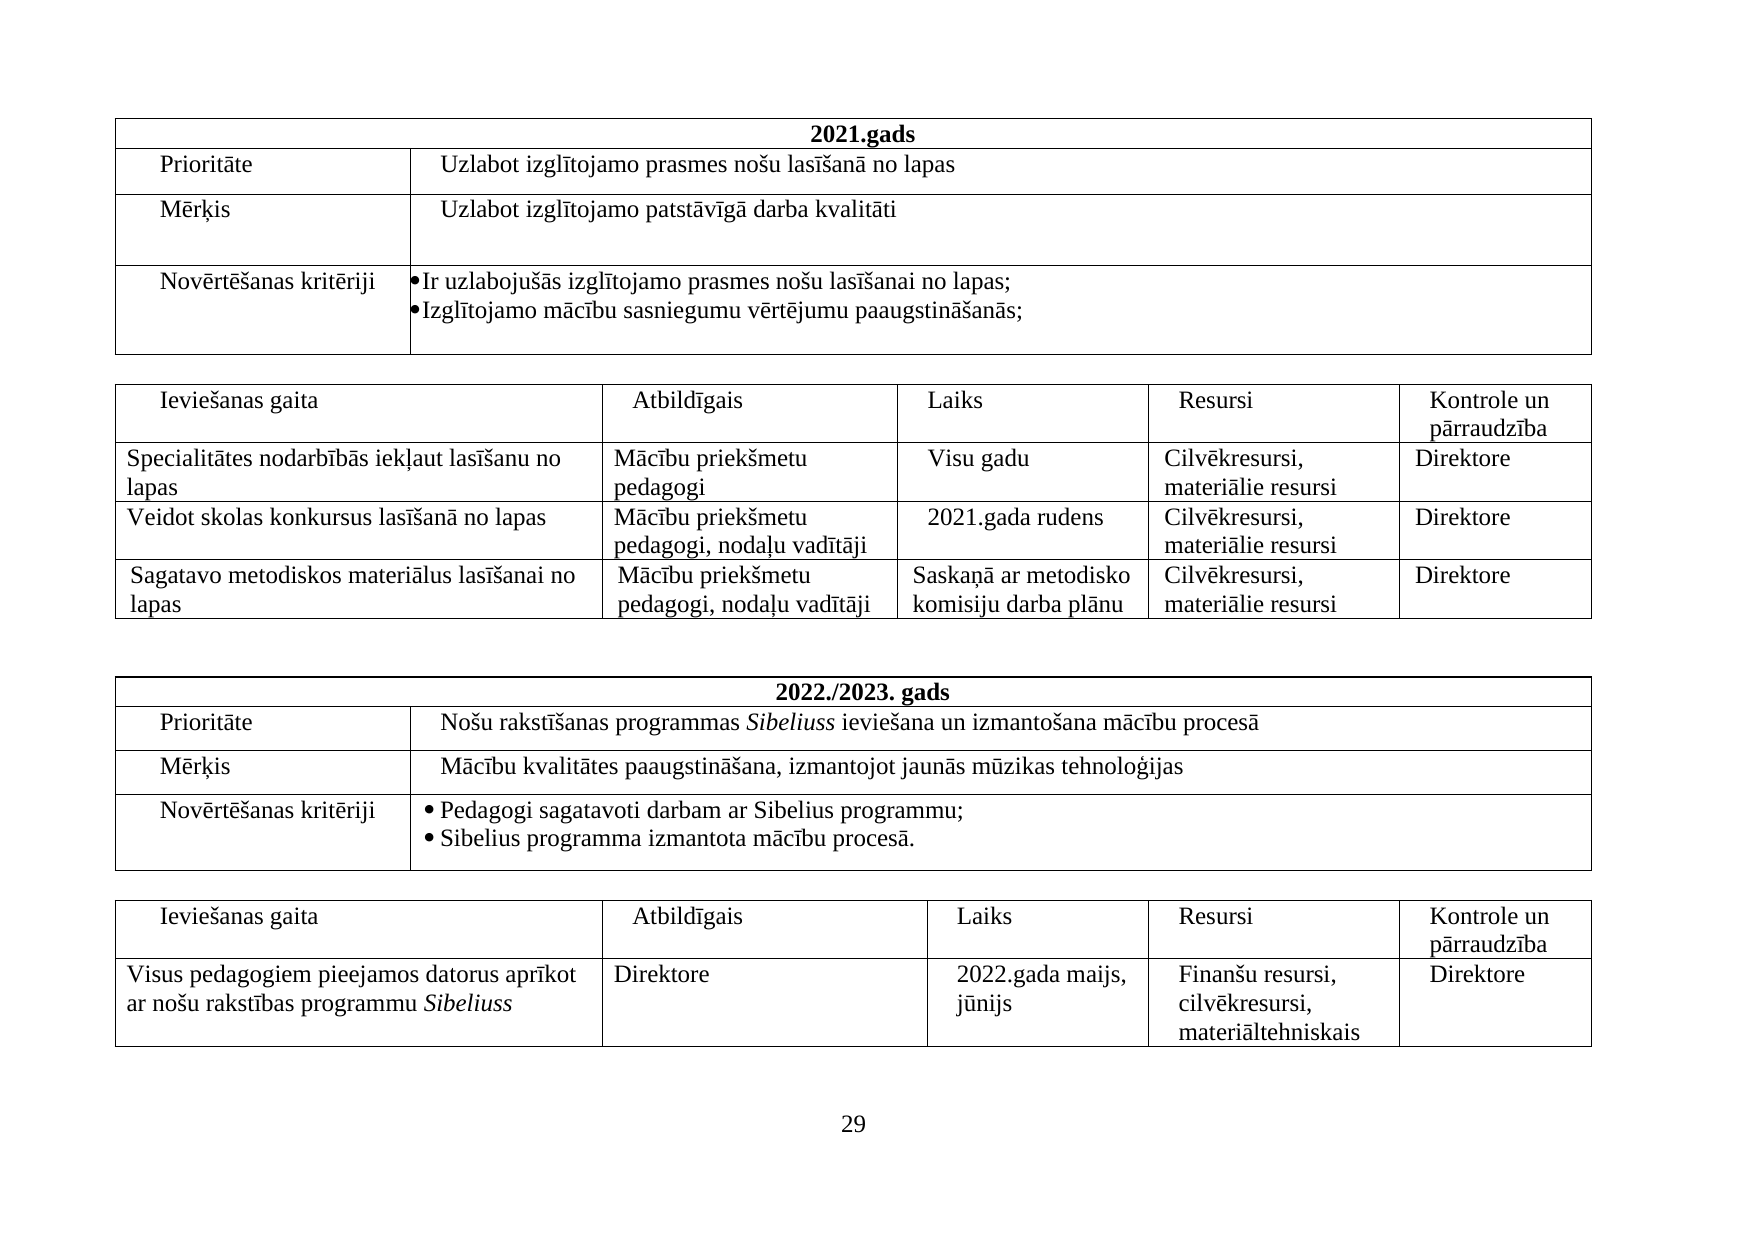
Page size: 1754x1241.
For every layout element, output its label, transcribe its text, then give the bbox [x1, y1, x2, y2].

table_header Kontrole un pārraudzība [1400, 901, 1591, 958]
table_header Atbildīgais [603, 901, 927, 958]
table_cell Prioritāte [116, 149, 410, 193]
table_header Laiks [898, 385, 1148, 442]
table_cell Novērtēšanas kritēriji [116, 266, 410, 354]
table_cell Sagatavo metodiskos materiālus lasīšanai no lapas [116, 560, 602, 618]
table_header Laiks [928, 901, 1148, 958]
table_cell Nošu rakstīšanas programmas Sibeliuss ieviešana un izmantošana mācību procesā [411, 707, 1591, 750]
table_cell Ir uzlabojušās izglītojamo prasmes nošu lasīšanai no lapas; Izglītojamo mācību sasniegumu vērtējumu paaugstināšanās; [411, 266, 1591, 354]
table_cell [928, 959, 1148, 1046]
table_header 2021.gads [116, 119, 1591, 148]
table_cell Pedagogi sagatavoti darbam ar Sibelius programmu; Sibelius programma izmantota mācību procesā. [411, 795, 1591, 870]
table_cell Saskaņā ar metodisko komisiju darba plānu [898, 560, 1148, 618]
table_cell Direktore [603, 959, 927, 1046]
table_cell Direktore [1400, 560, 1591, 618]
table_cell Uzlabot izglītojamo prasmes nošu lasīšanā no lapas [411, 149, 1591, 193]
table_header Ieviešanas gaita [116, 385, 602, 442]
table_cell Cilvēkresursi, materiālie resursi [1149, 443, 1399, 501]
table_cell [116, 959, 602, 1046]
table_header Resursi [1149, 385, 1399, 442]
table_cell Cilvēkresursi, materiālie resursi [1149, 502, 1399, 559]
table_cell Novērtēšanas kritēriji [116, 795, 410, 870]
table_header Ieviešanas gaita [116, 901, 602, 958]
table_cell Mācību priekšmetu pedagogi, nodaļu vadītāji [603, 502, 897, 559]
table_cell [1149, 959, 1399, 1046]
table_cell 2021.gada rudens [898, 502, 1148, 559]
table_cell Uzlabot izglītojamo patstāvīgā darba kvalitāti [411, 195, 1591, 265]
table_cell Mācību priekšmetu pedagogi, nodaļu vadītāji [603, 560, 897, 618]
table_header Atbildīgais [603, 385, 897, 442]
table_cell Mērķis [116, 195, 410, 265]
table_header 2022./2023. gads [116, 678, 1591, 706]
table_cell Veidot skolas konkursus lasīšanā no lapas [116, 502, 602, 559]
table_cell Direktore [1400, 443, 1591, 501]
table_cell Visu gadu [898, 443, 1148, 501]
table_cell Mācību kvalitātes paaugstināšana, izmantojot jaunās mūzikas tehnoloģijas [411, 751, 1591, 794]
table_cell Prioritāte [116, 707, 410, 750]
table_header Resursi [1149, 901, 1399, 958]
table_cell Mācību priekšmetu pedagogi [603, 443, 897, 501]
table_cell Direktore [1400, 502, 1591, 559]
table_cell Specialitātes nodarbībās iekļaut lasīšanu no lapas [116, 443, 602, 501]
table_cell Direktore [1400, 959, 1591, 1046]
table_cell Cilvēkresursi, materiālie resursi [1149, 560, 1399, 618]
table_cell Mērķis [116, 751, 410, 794]
table_header Kontrole un pārraudzība [1400, 385, 1591, 442]
